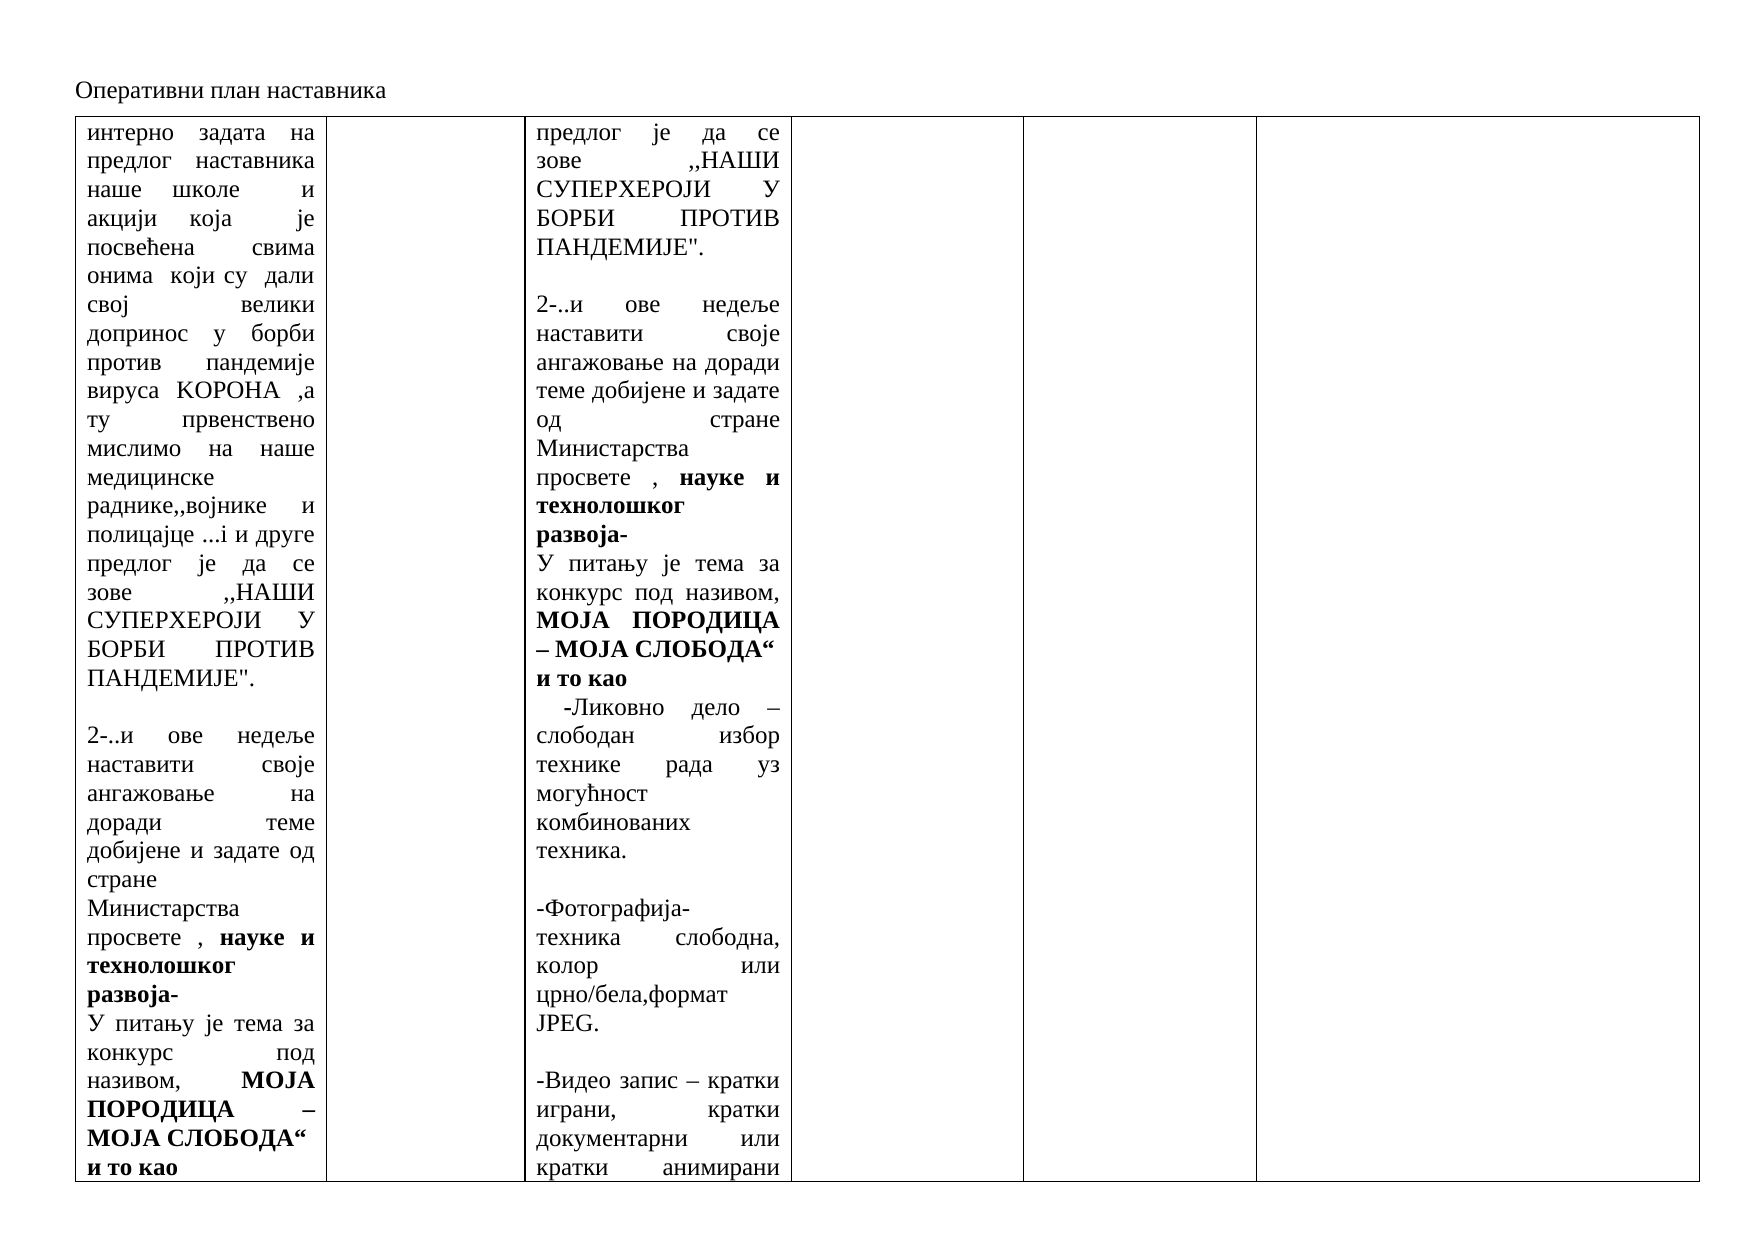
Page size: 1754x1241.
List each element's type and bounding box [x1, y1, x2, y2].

table_cell [526, 117, 791, 1181]
table_cell [1024, 117, 1256, 1181]
table_cell [76, 117, 326, 1181]
table_cell [792, 117, 1023, 1181]
table_cell [1257, 117, 1699, 1181]
table_cell [327, 117, 524, 1181]
